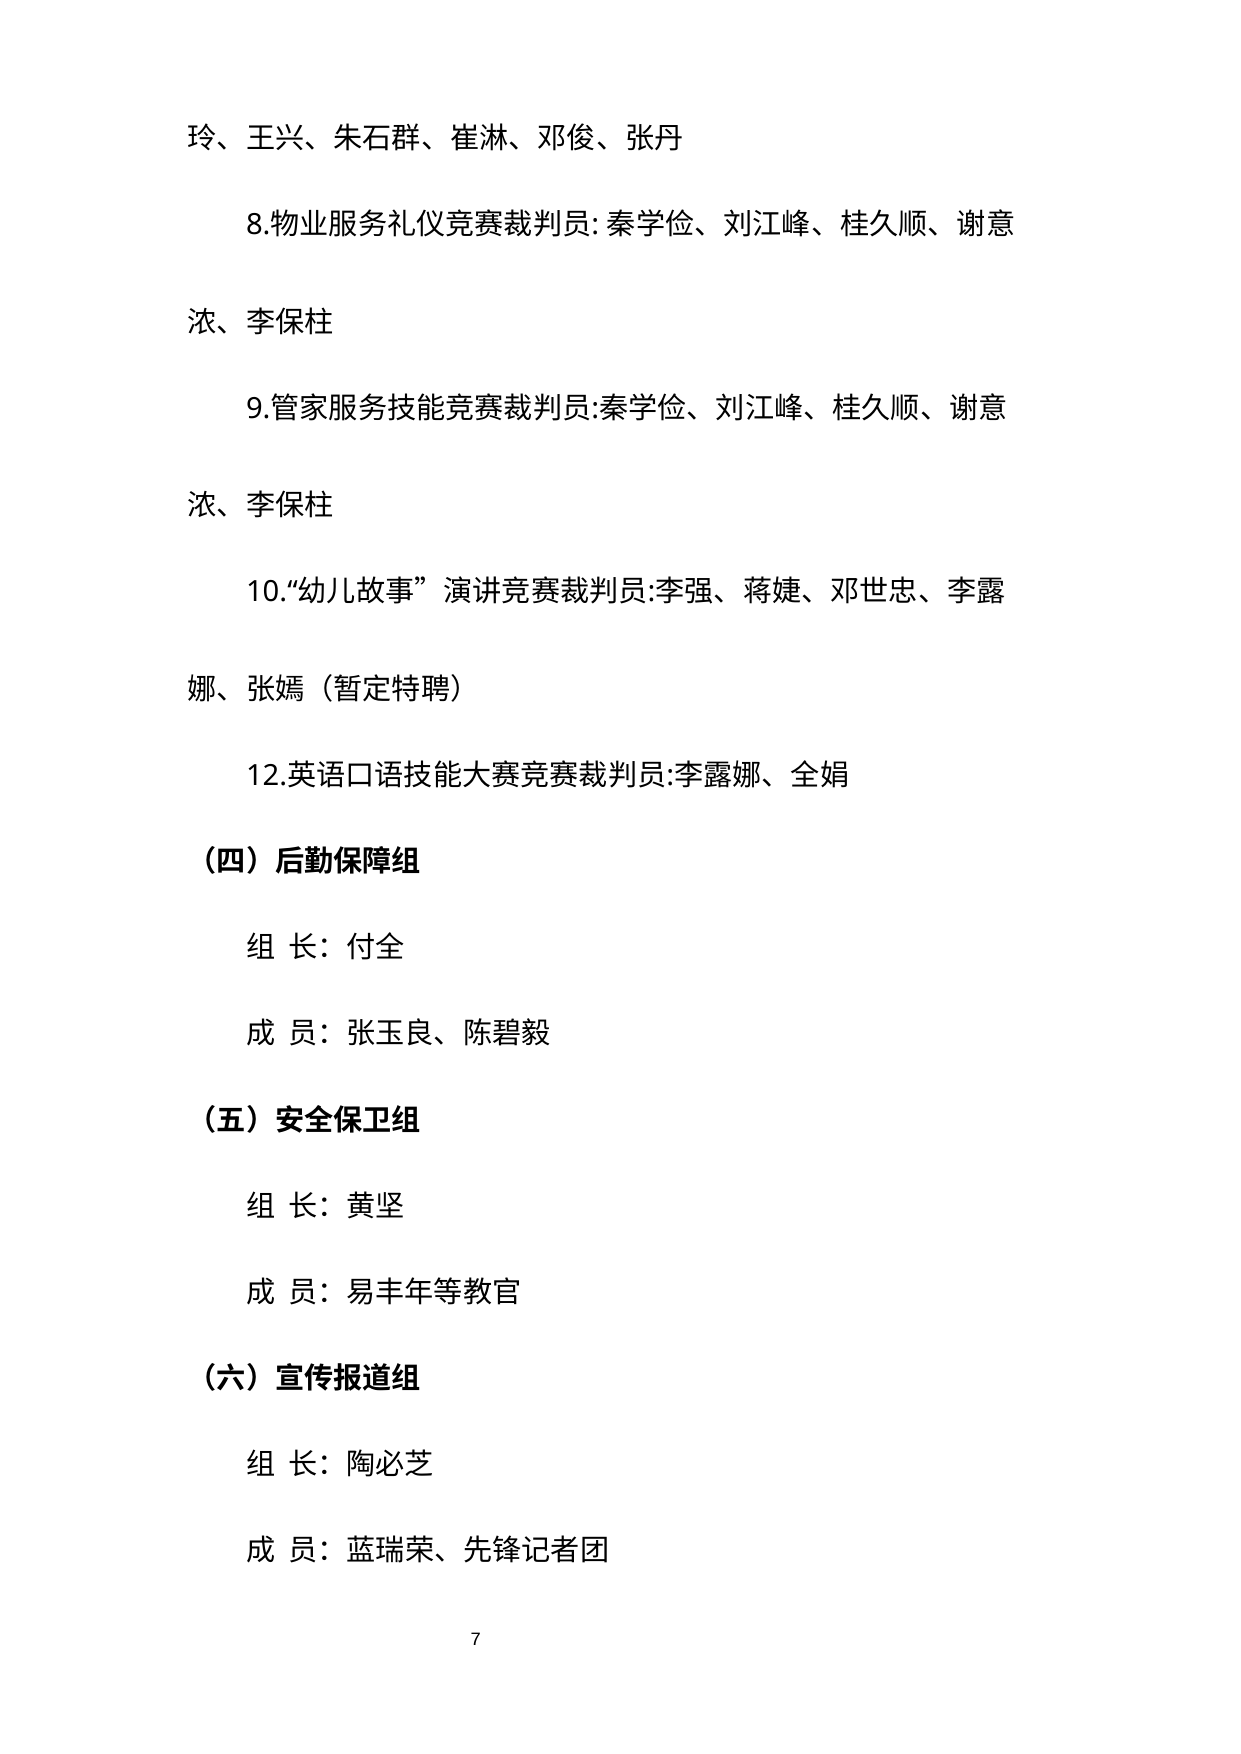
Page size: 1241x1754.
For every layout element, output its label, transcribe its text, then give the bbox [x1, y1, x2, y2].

text 组 长：付全 [187, 912, 1053, 977]
subtitle （五）安全保卫组 [187, 1085, 1053, 1150]
text 8.物业服务礼仪竞赛裁判员: 秦学俭、刘江峰、桂久顺、谢意浓、李保柱 [187, 189, 1053, 352]
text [187, 103, 1053, 168]
text 12.英语口语技能大赛竞赛裁判员:李露娜、全娟 [187, 740, 1053, 805]
text 成 员：易丰年等教官 [187, 1257, 1053, 1322]
subtitle （六）宣传报道组 [187, 1343, 1053, 1408]
text 成 员：蓝瑞荣、先锋记者团 [187, 1516, 1053, 1581]
subtitle （四）后勤保障组 [187, 826, 1053, 891]
text 10.“幼儿故事”演讲竞赛裁判员:李强、蒋婕、邓世忠、李露娜、张嫣（暂定特聘） [187, 557, 1053, 719]
text 9.管家服务技能竞赛裁判员:秦学俭、刘江峰、桂久顺、谢意浓、李保柱 [187, 373, 1053, 535]
text 组 长：陶必芝 [187, 1429, 1053, 1494]
text 成 员：张玉良、陈碧毅 [187, 999, 1053, 1064]
text 组 长：黄坚 [187, 1171, 1053, 1236]
